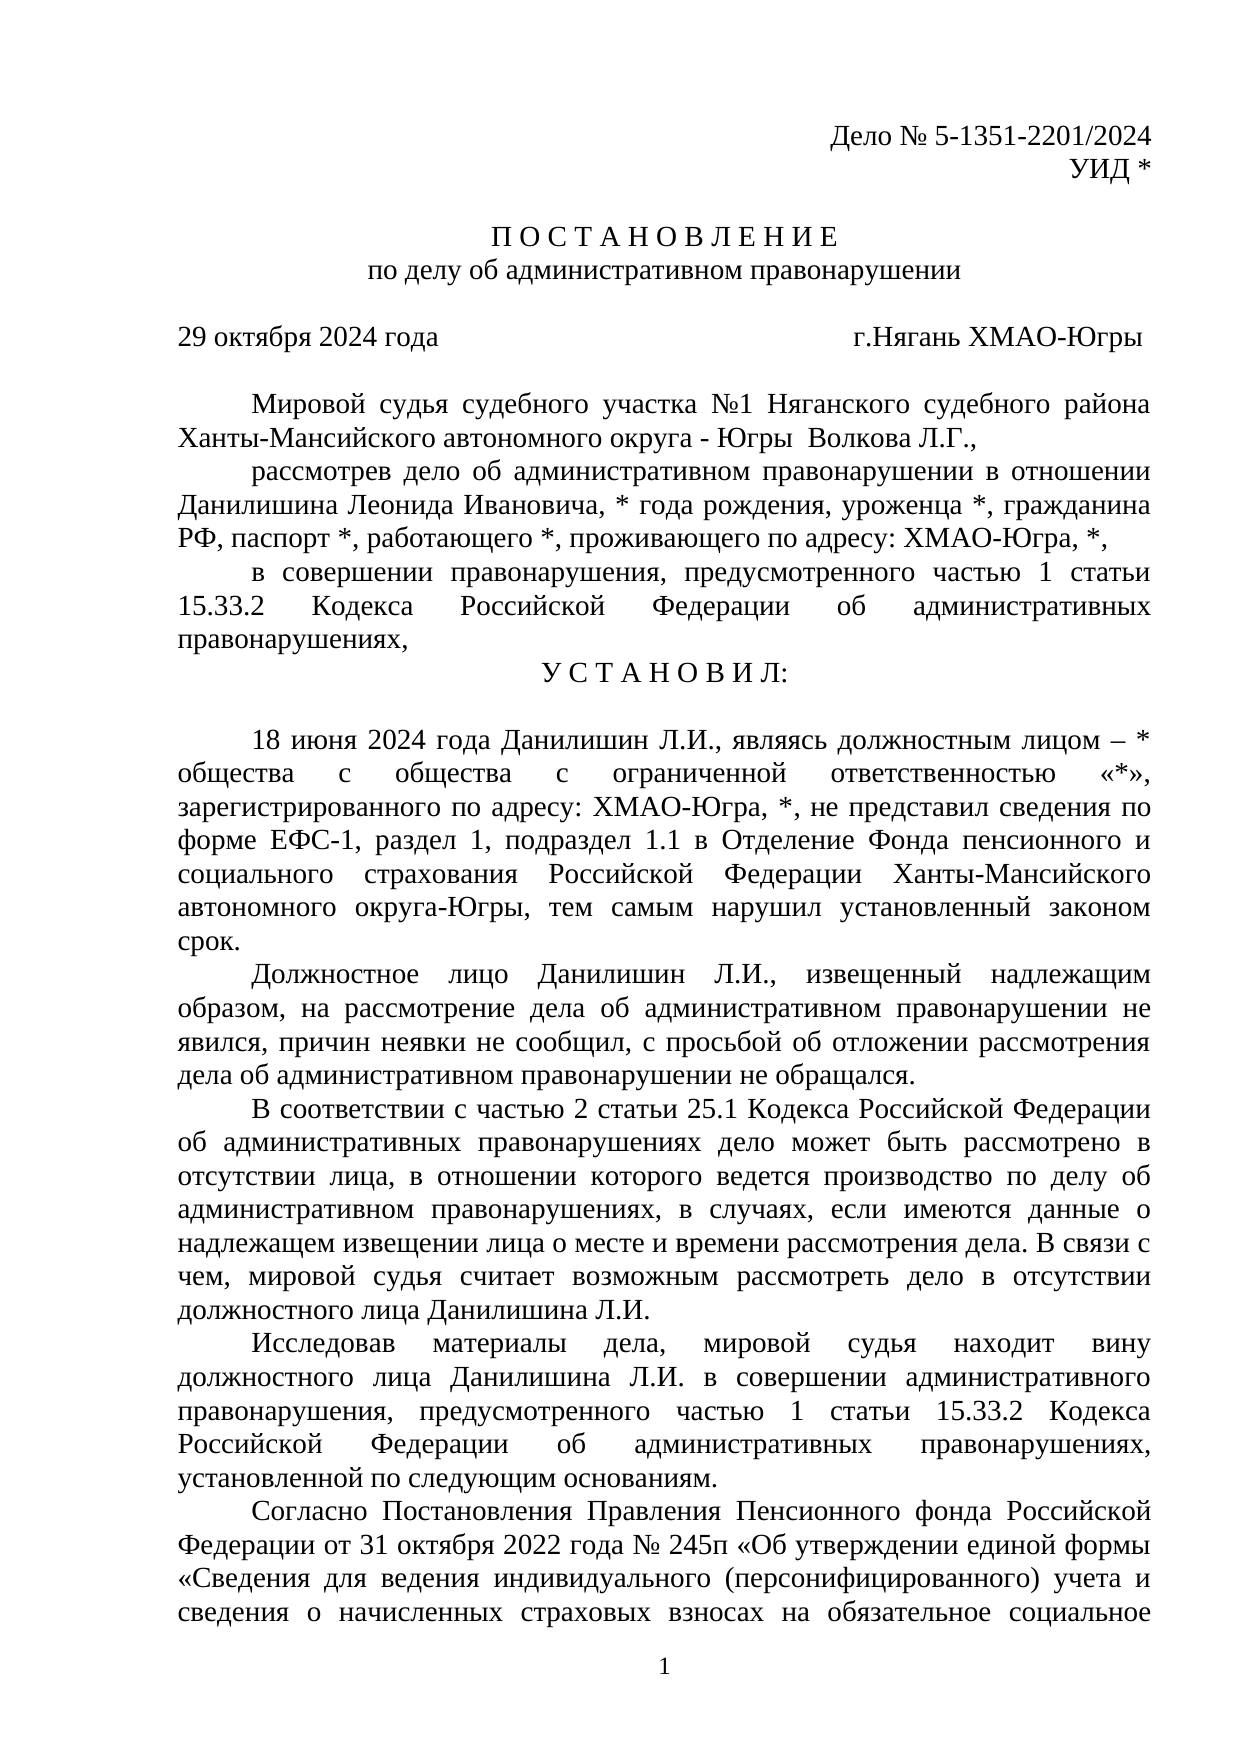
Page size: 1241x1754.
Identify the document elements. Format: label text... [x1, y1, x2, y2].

text УИД * [162, 152, 1152, 185]
text в совершении правонарушения, предусмотренного частью 1 статьи 15.33.2 Кодекса Российской Федерации об административных правонарушениях, [177, 554, 1152, 655]
text 29 октября 2024 года г.Нягань ХМАО-Югры [177, 319, 1152, 353]
text П О С Т А Н О В Л Е Н И Е [177, 219, 1152, 252]
text В соответствии с частью 2 статьи 25.1 Кодекса Российской Федерации об административных правонарушениях дело может быть рассмотрено в отсутствии лица, в отношении которого ведется производство по делу об административном правонарушениях, в случаях, если имеются данные о надлежащем извещении лица о месте и времени рассмотрения дела. В связи с чем, мировой судья считает возможным рассмотреть дело в отсутствии должностного лица Данилишина Л.И. [177, 1091, 1152, 1326]
text по делу об административном правонарушении [177, 252, 1152, 286]
text У С Т А Н О В И Л: [177, 655, 1152, 688]
text Дело № 5-1351-2201/2024 [162, 118, 1152, 152]
text Должностное лицо Данилишин Л.И., извещенный надлежащим образом, на рассмотрение дела об административном правонарушении не явился, причин неявки не сообщил, с просьбой об отложении рассмотрения дела об административном правонарушении не обращался. [177, 957, 1152, 1091]
text Мировой судья судебного участка №1 Няганского судебного района Ханты-Мансийского автономного округа - Югры Волкова Л.Г., [177, 386, 1152, 453]
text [177, 1493, 1152, 1627]
text Исследовав материалы дела, мировой судья находит вину должностного лица Данилишина Л.И. в совершении административного правонарушения, предусмотренного частью 1 статьи 15.33.2 Кодекса Российской Федерации об административных правонарушениях, установленной по следующим основаниям. [177, 1326, 1152, 1493]
text рассмотрев дело об административном правонарушении в отношении Данилишина Леонида Ивановича, * года рождения, уроженца *, гражданина РФ, паспорт *, работающего *, проживающего по адресу: ХМАО-Югра, *, [177, 453, 1152, 554]
text 18 июня 2024 года Данилишин Л.И., являясь должностным лицом – * общества с общества с ограниченной ответственностью «*», зарегистрированного по адресу: ХМАО-Югра, *, не представил сведения по форме ЕФС-1, раздел 1, подраздел 1.1 в Отделение Фонда пенсионного и социального страхования Российской Федерации Ханты-Мансийского автономного округа-Югры, тем самым нарушил установленный законом срок. [177, 722, 1152, 957]
